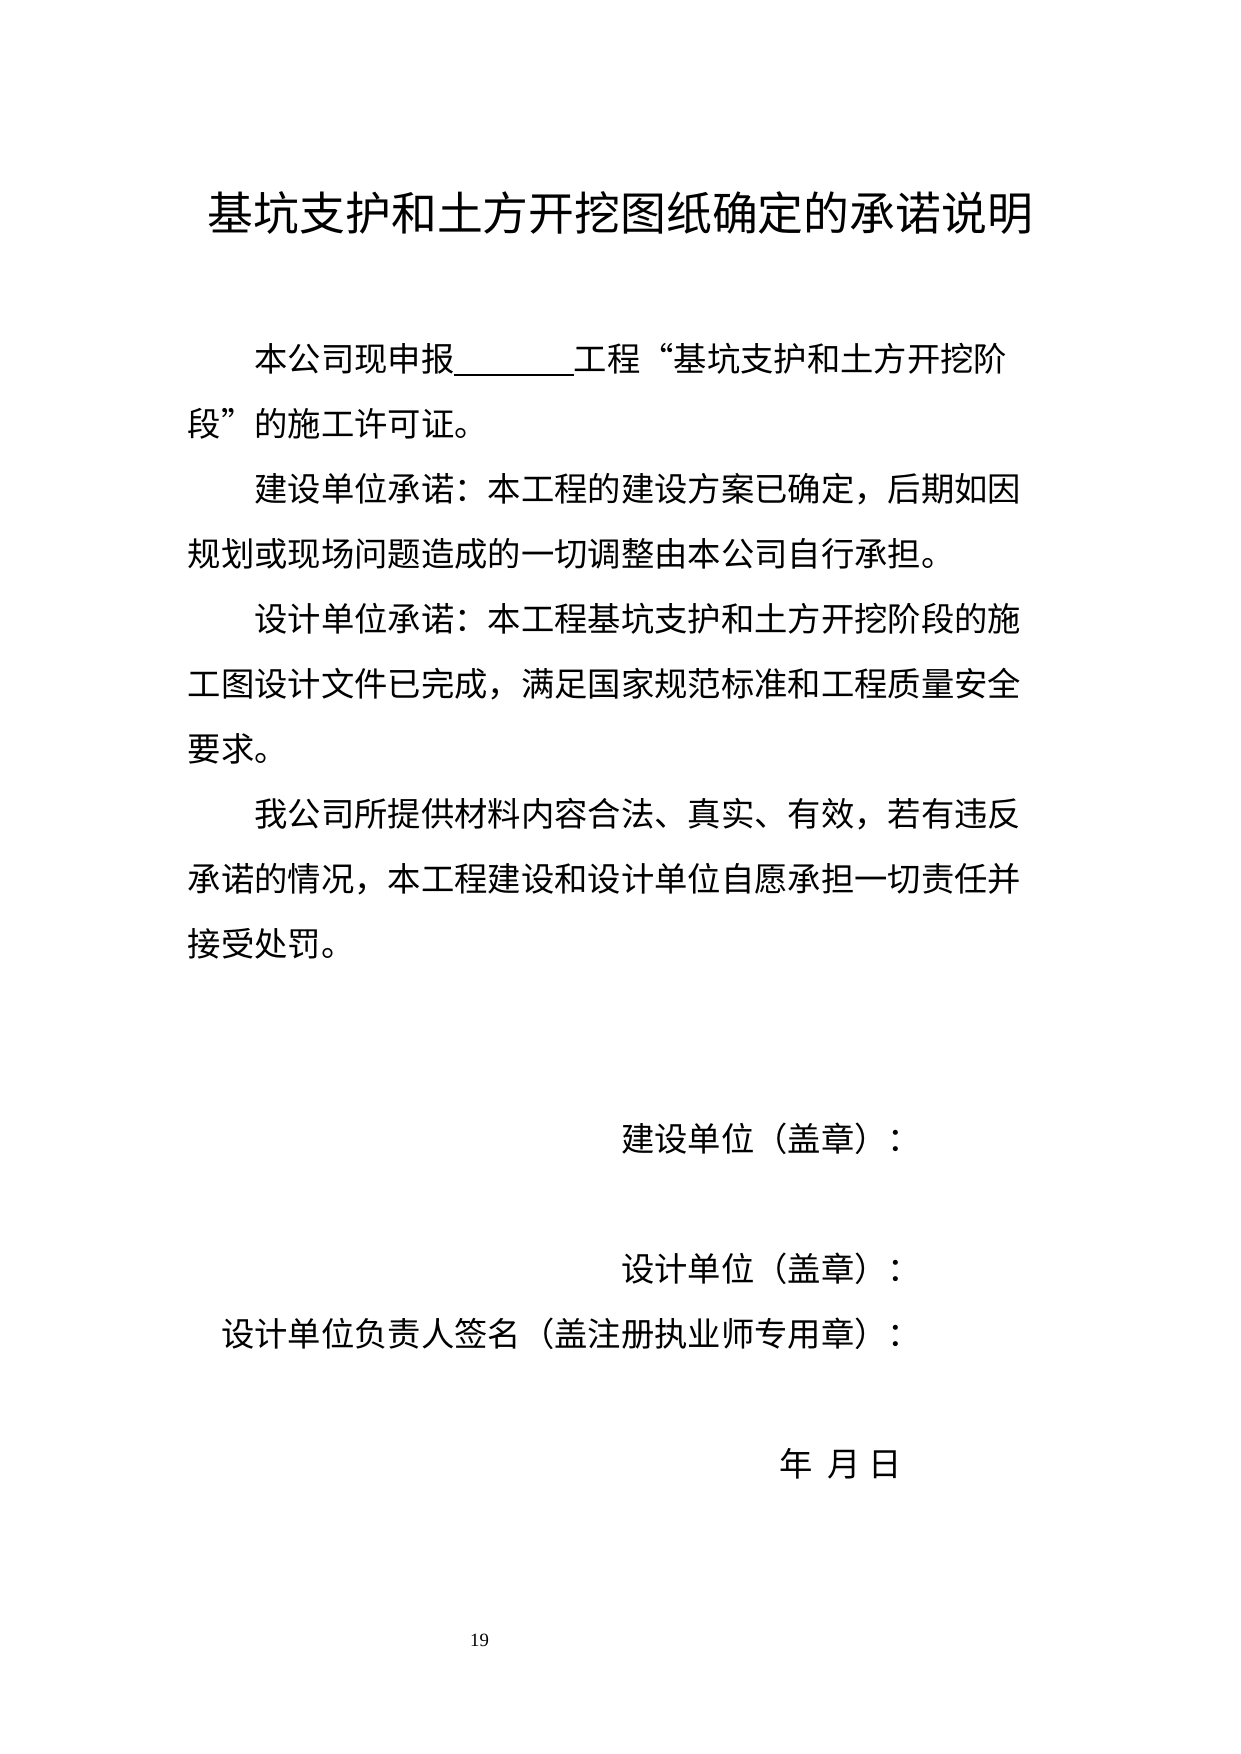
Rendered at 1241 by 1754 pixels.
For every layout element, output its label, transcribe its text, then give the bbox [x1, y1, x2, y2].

text 设计单位（盖章）： [187, 1234, 1053, 1299]
text 本公司现申报 工程“基坑支护和土方开挖阶段”的施工许可证。 [187, 324, 1053, 454]
text 设计单位承诺：本工程基坑支护和土方开挖阶段的施工图设计文件已完成，满足国家规范标准和工程质量安全要求。 [187, 584, 1053, 779]
text 我公司所提供材料内容合法、真实、有效，若有违反承诺的情况，本工程建设和设计单位自愿承担一切责任并接受处罚。 [187, 779, 1053, 974]
text 建设单位（盖章）： [187, 1104, 1053, 1169]
text 建设单位承诺：本工程的建设方案已确定，后期如因规划或现场问题造成的一切调整由本公司自行承担。 [187, 454, 1053, 584]
text 年 月 日 [187, 1429, 1053, 1494]
text 基坑支护和土方开挖图纸确定的承诺说明 [187, 162, 1053, 259]
text 设计单位负责人签名（盖注册执业师专用章）： [187, 1299, 1053, 1364]
